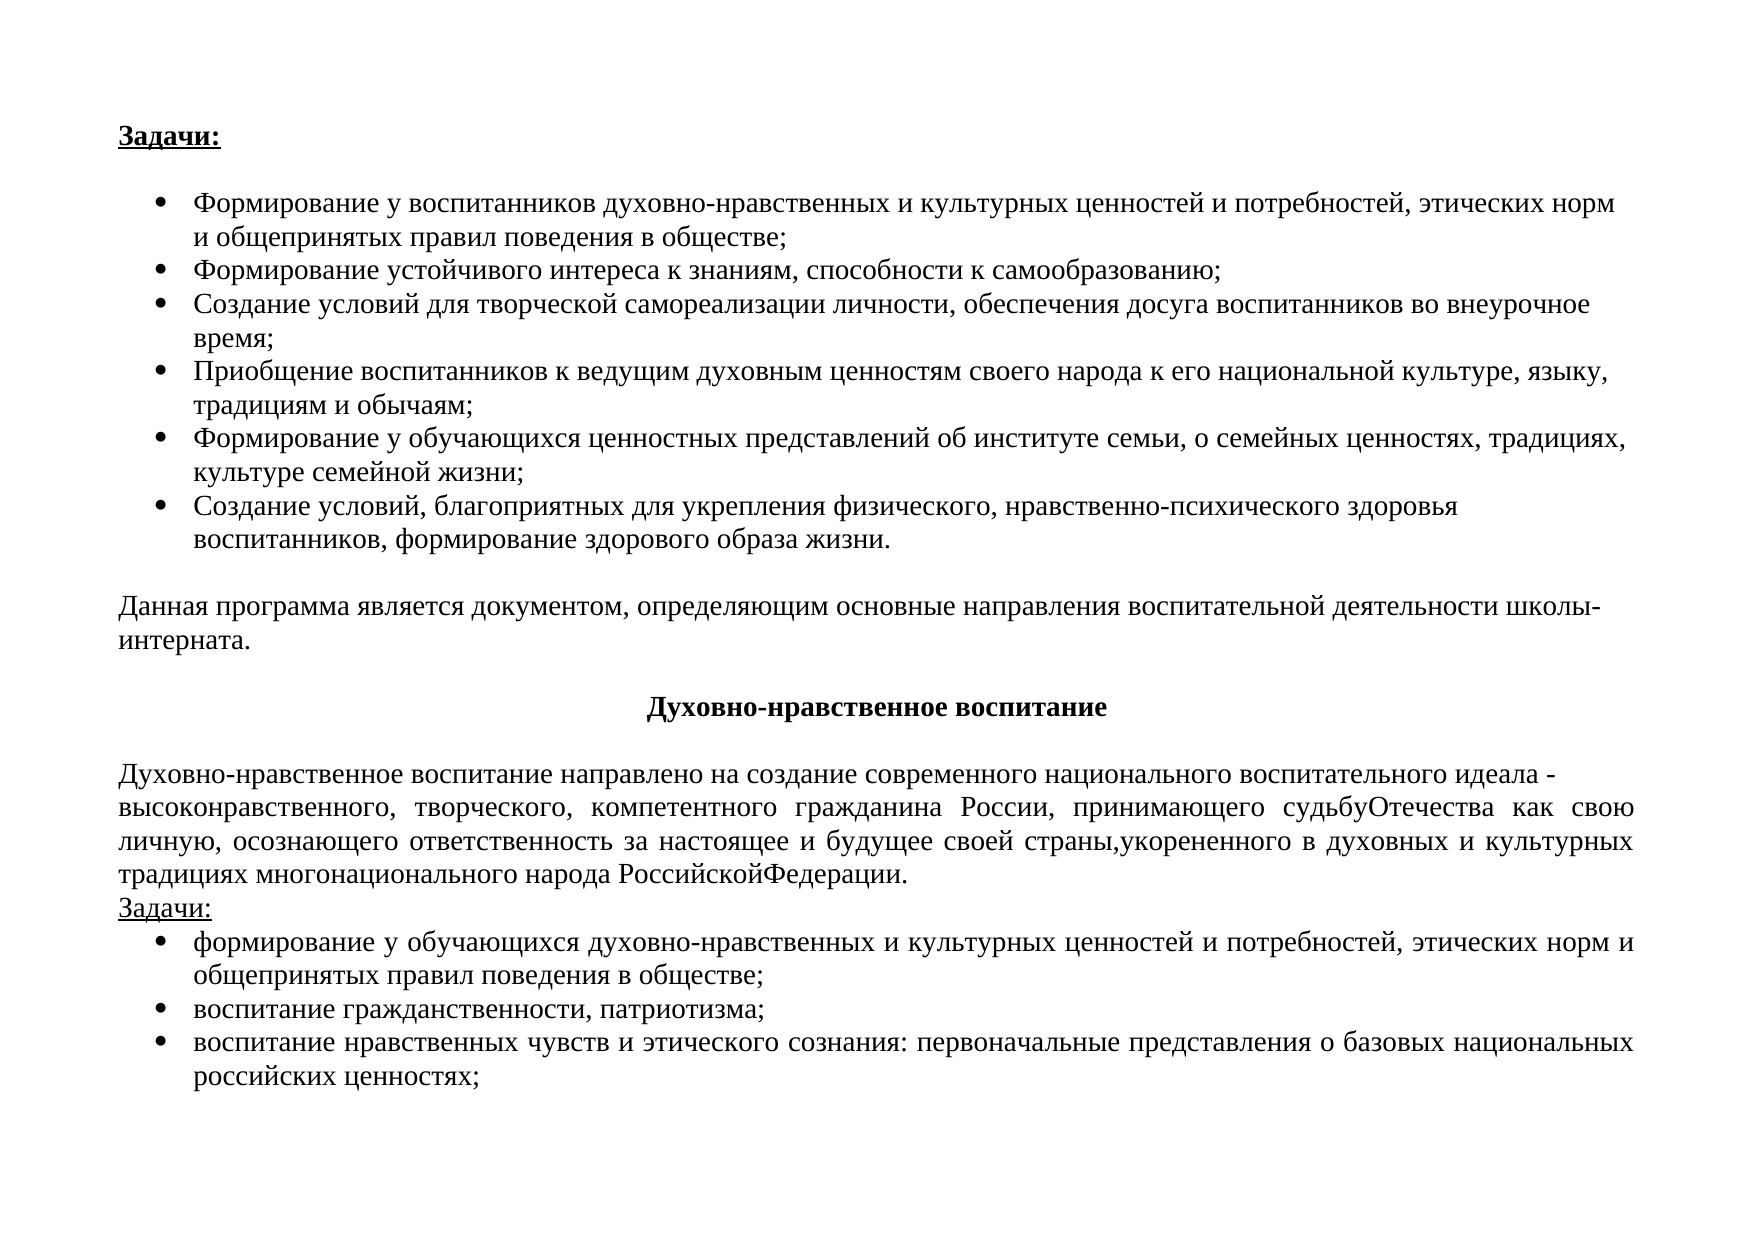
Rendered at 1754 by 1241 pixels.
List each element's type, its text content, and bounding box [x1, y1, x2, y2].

list Создание условий, благоприятных для укрепления физического, нравственно-психического здоровья воспитанников, формирование здорового образа жизни. [156, 488, 1636, 555]
text Задачи: [118, 890, 1636, 924]
list Формирование устойчивого интереса к знаниям, способности к самообразованию; [156, 252, 1636, 286]
text Задачи: [118, 118, 1636, 152]
text Данная программа является документом, определяющим основные направления воспитательной деятельности школы-интерната. [118, 588, 1636, 655]
list Приобщение воспитанников к ведущим духовным ценностям своего народа к его национальной культуре, языку, традициям и обычаям; [156, 353, 1636, 420]
list воспитание гражданственности, патриотизма; [156, 991, 1636, 1024]
list формирование у обучающихся духовно-нравственных и культурных ценностей и потребностей, этических норм и общепринятых правил поведения в обществе; [156, 924, 1636, 991]
list Формирование у воспитанников духовно-нравственных и культурных ценностей и потребностей, этических норм и общепринятых правил поведения в обществе; [156, 185, 1636, 252]
text Духовно-нравственное воспитание [118, 689, 1636, 722]
text высоконравственного, творческого, компетентного гражданина России, принимающего судьбуОтечества как свою личную, осознающего ответственность за настоящее и будущее своей страны,укорененного в духовных и культурных традициях многонационального народа РоссийскойФедерации. [118, 789, 1636, 890]
text Духовно-нравственное воспитание направлено на создание современного национального воспитательного идеала - [118, 756, 1636, 789]
list Создание условий для творческой самореализации личности, обеспечения досуга воспитанников во внеурочное время; [156, 286, 1636, 353]
list воспитание нравственных чувств и этического сознания: первоначальные представления о базовых национальных российских ценностях; [156, 1024, 1636, 1092]
list Формирование у обучающихся ценностных представлений об институте семьи, о семейных ценностях, традициях, культуре семейной жизни; [156, 420, 1636, 488]
